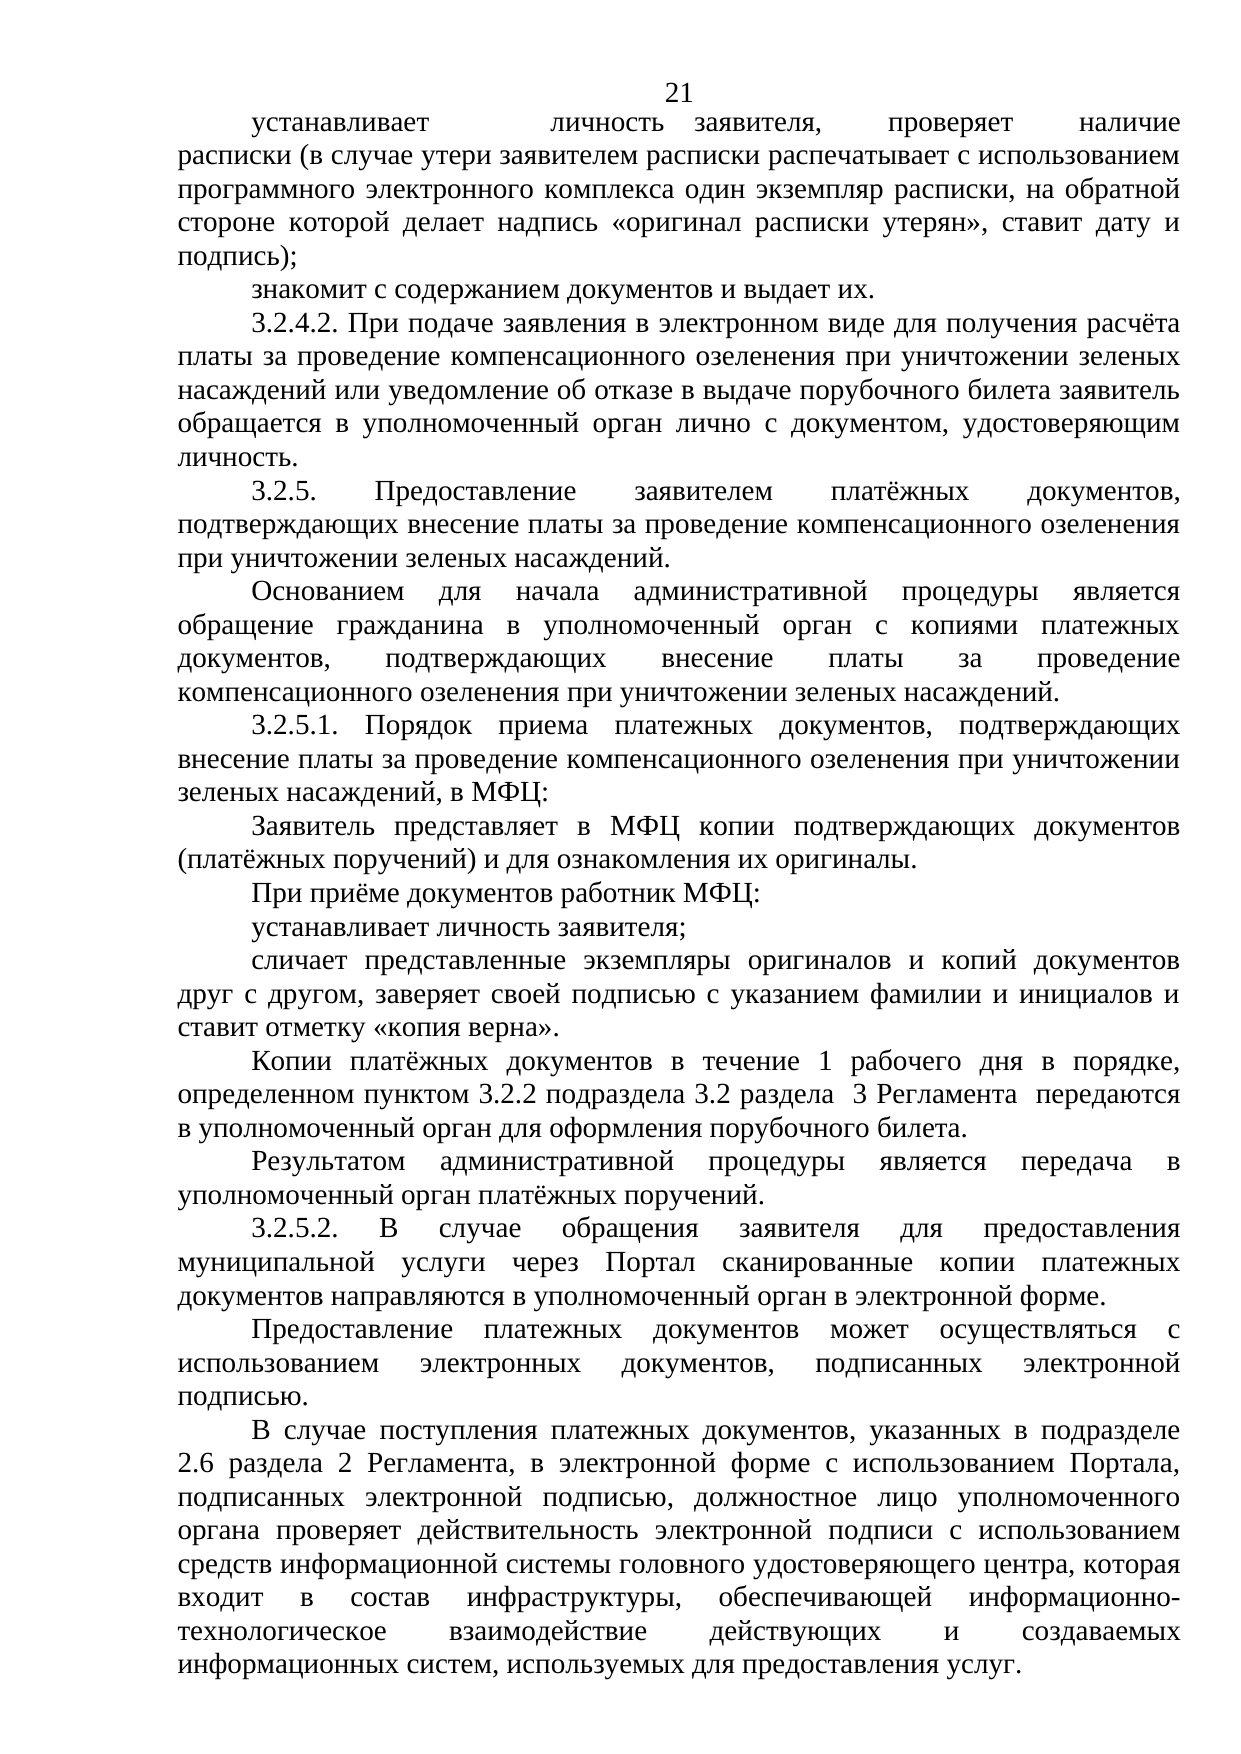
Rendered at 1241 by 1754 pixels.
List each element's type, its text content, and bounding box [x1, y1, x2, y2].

text устанавливает личность заявителя, проверяет наличие расписки (в случае утери заявителем расписки распечатывает с использованием программного электронного комплекса один экземпляр расписки, на обратной стороне которой делает надпись «оригинал расписки утерян», ставит дату и подпись); [177, 104, 1181, 271]
text 3.2.4.2. При подаче заявления в электронном виде для получения расчёта платы за проведение компенсационного озеленения при уничтожении зеленых насаждений или уведомление об отказе в выдаче порубочного билета заявитель обращается в уполномоченный орган лично с документом, удостоверяющим личность. [177, 305, 1181, 473]
text Предоставление платежных документов может осуществляться с использованием электронных документов, подписанных электронной подписью. [177, 1311, 1181, 1412]
text Результатом административной процедуры является передача в уполномоченный орган платёжных поручений. [177, 1143, 1181, 1211]
text При приёме документов работник МФЦ: [177, 875, 1181, 909]
text В случае поступления платежных документов, указанных в подразделе 2.6 раздела 2 Регламента, в электронной форме с использованием Портала, подписанных электронной подписью, должностное лицо уполномоченного органа проверяет действительность электронной подписи с использованием средств информационной системы головного удостоверяющего центра, которая входит в состав инфраструктуры, обеспечивающей информационно-технологическое взаимодействие действующих и создаваемых информационных систем, используемых для предоставления услуг. [177, 1412, 1181, 1680]
text устанавливает личность заявителя; [177, 909, 1181, 942]
text Копии платёжных документов в течение 1 рабочего дня в порядке, определенном пунктом 3.2.2 подраздела 3.2 раздела 3 Регламента передаются в уполномоченный орган для оформления порубочного билета. [177, 1043, 1181, 1143]
text Заявитель представляет в МФЦ копии подтверждающих документов (платёжных поручений) и для ознакомления их оригиналы. [177, 808, 1181, 875]
text 3.2.5.1. Порядок приема платежных документов, подтверждающих внесение платы за проведение компенсационного озеленения при уничтожении зеленых насаждений, в МФЦ: [177, 707, 1181, 808]
text Основанием для начала административной процедуры является обращение гражданина в уполномоченный орган с копиями платежных документов, подтверждающих внесение платы за проведение компенсационного озеленения при уничтожении зеленых насаждений. [177, 573, 1181, 707]
text 3.2.5. Предоставление заявителем платёжных документов, подтверждающих внесение платы за проведение компенсационного озеленения при уничтожении зеленых насаждений. [177, 473, 1181, 573]
text сличает представленные экземпляры оригиналов и копий документов друг с другом, заверяет своей подписью с указанием фамилии и инициалов и ставит отметку «копия верна». [177, 942, 1181, 1043]
text знакомит с содержанием документов и выдает их. [177, 271, 1181, 305]
text 3.2.5.2. В случае обращения заявителя для предоставления муниципальной услуги через Портал сканированные копии платежных документов направляются в уполномоченный орган в электронной форме. [177, 1211, 1181, 1311]
